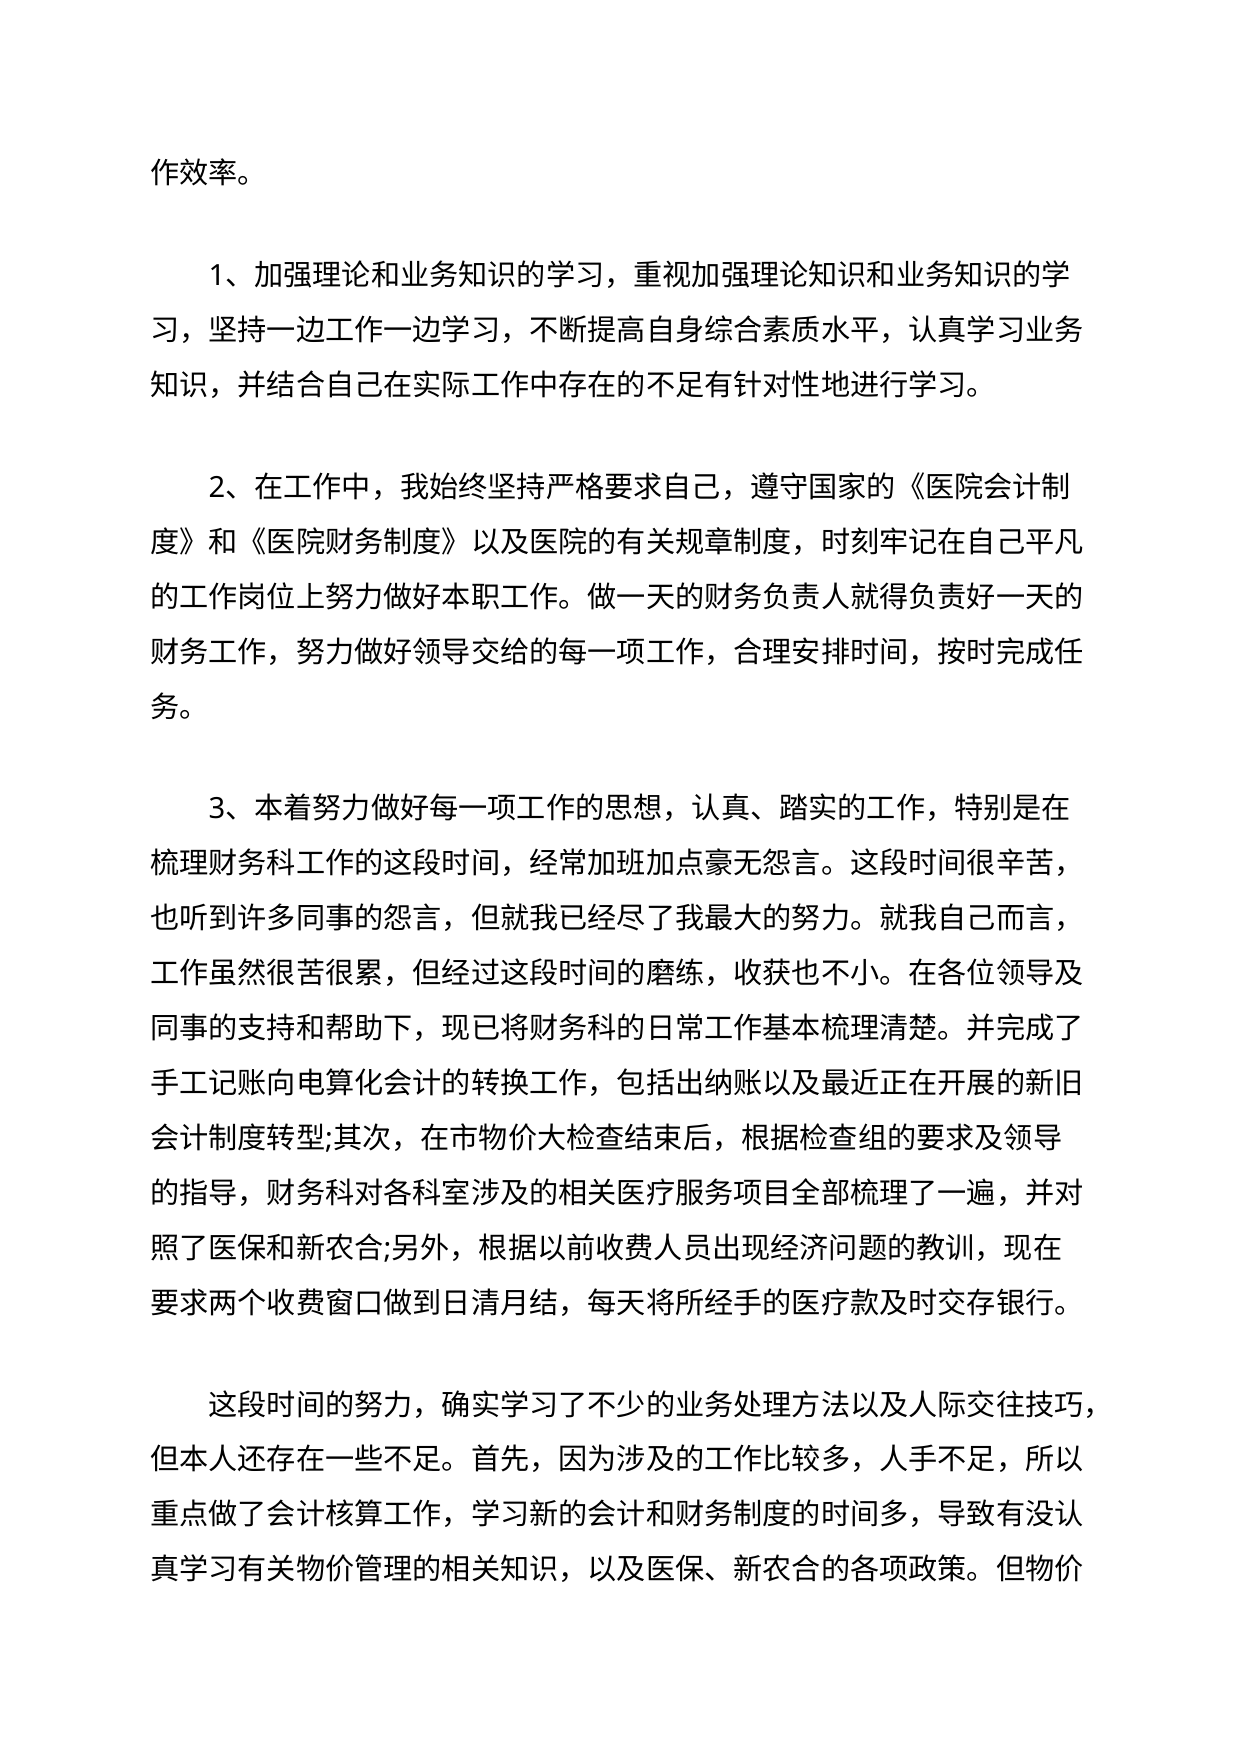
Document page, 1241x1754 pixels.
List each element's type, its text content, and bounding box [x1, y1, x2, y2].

text 3、本着努力做好每一项工作的思想，认真、踏实的工作，特别是在梳理财务科工作的这段时间，经常加班加点豪无怨言。这段时间很辛苦，也听到许多同事的怨言，但就我已经尽了我最大的努力。就我自己而言，工作虽然很苦很累，但经过这段时间的磨练，收获也不小。在各位领导及同事的支持和帮助下，现已将财务科的日常工作基本梳理清楚。并完成了手工记账向电算化会计的转换工作，包括出纳账以及最近正在开展的新旧会计制度转型;其次，在市物价大检查结束后，根据检查组的要求及领导的指导，财务科对各科室涉及的相关医疗服务项目全部梳理了一遍，并对照了医保和新农合;另外，根据以前收费人员出现经济问题的教训，现在要求两个收费窗口做到日清月结，每天将所经手的医疗款及时交存银行。 [150, 785, 1090, 1322]
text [150, 1381, 1090, 1588]
text 2、在工作中，我始终坚持严格要求自己，遵守国家的《医院会计制度》和《医院财务制度》以及医院的有关规章制度，时刻牢记在自己平凡的工作岗位上努力做好本职工作。做一天的财务负责人就得负责好一天的财务工作，努力做好领导交给的每一项工作，合理安排时间，按时完成任务。 [150, 463, 1090, 725]
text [150, 150, 1090, 192]
text 1、加强理论和业务知识的学习，重视加强理论知识和业务知识的学习，坚持一边工作一边学习，不断提高自身综合素质水平，认真学习业务知识，并结合自己在实际工作中存在的不足有针对性地进行学习。 [150, 252, 1090, 404]
